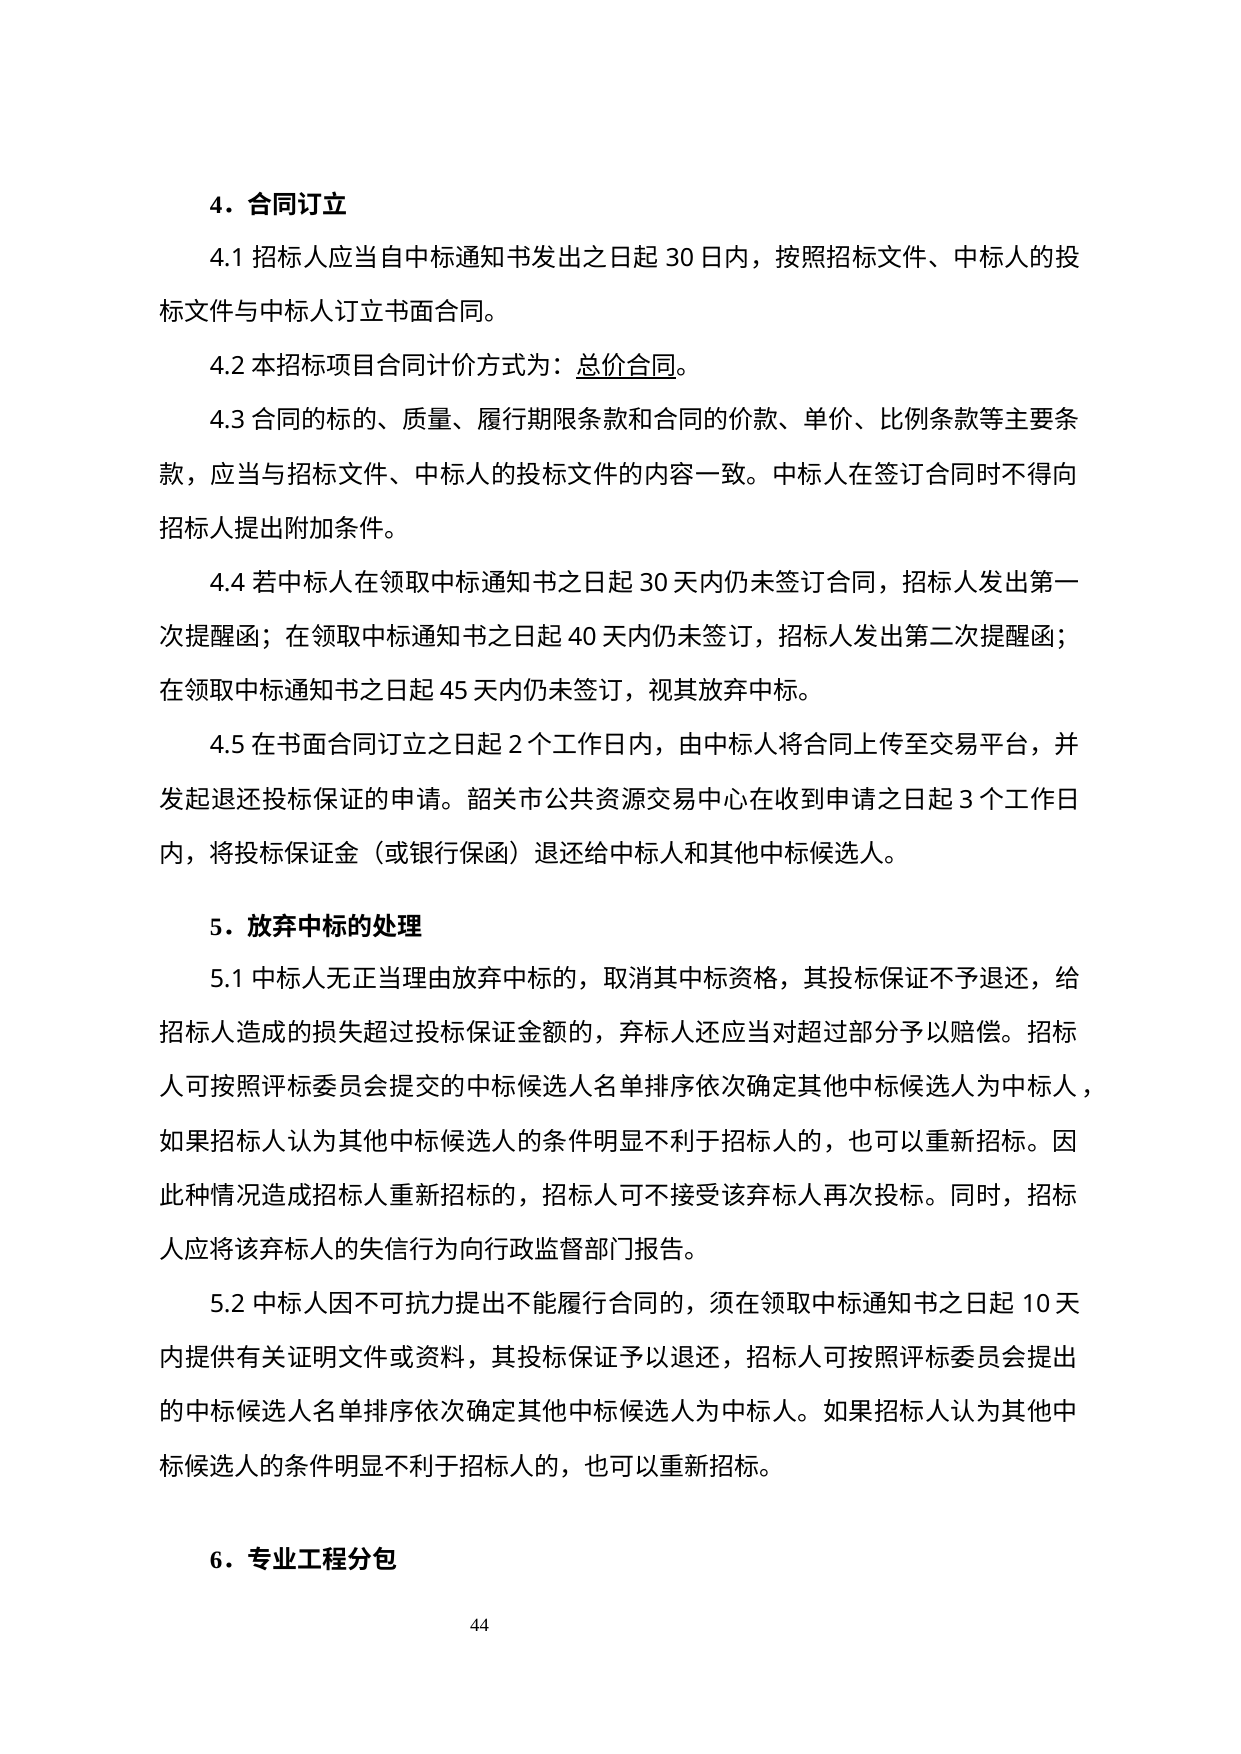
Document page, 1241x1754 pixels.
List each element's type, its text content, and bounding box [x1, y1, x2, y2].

text 4.3 合同的标的、质量、履行期限条款和合同的价款、单价、比例条款等主要条款，应当与招标文件、中标人的投标文件的内容一致。中标人在签订合同时不得向招标人提出附加条件。 [159, 386, 1081, 548]
subtitle 6．专业工程分包 [159, 1532, 1081, 1577]
text 5.1 中标人无正当理由放弃中标的，取消其中标资格，其投标保证不予退还，给招标人造成的损失超过投标保证金额的，弃标人还应当对超过部分予以赔偿。招标人可按照评标委员会提交的中标候选人名单排序依次确定其他中标候选人为中标人，如果招标人认为其他中标候选人的条件明显不利于招标人的，也可以重新招标。因此种情况造成招标人重新招标的，招标人可不接受该弃标人再次投标。同时，招标人应将该弃标人的失信行为向行政监督部门报告。 [159, 944, 1081, 1269]
text 4.5 在书面合同订立之日起2个工作日内，由中标人将合同上传至交易平台，并发起退还投标保证的申请。韶关市公共资源交易中心在收到申请之日起3个工作日内，将投标保证金（或银行保函）退还给中标人和其他中标候选人。 [159, 711, 1081, 873]
text 4.2 本招标项目合同计价方式为：总价合同。 [159, 331, 1081, 386]
subtitle 4．合同订立 [159, 177, 1081, 223]
text 5.2 中标人因不可抗力提出不能履行合同的，须在领取中标通知书之日起10天内提供有关证明文件或资料，其投标保证予以退还，招标人可按照评标委员会提出的中标候选人名单排序依次确定其他中标候选人为中标人。如果招标人认为其他中标候选人的条件明显不利于招标人的，也可以重新招标。 [159, 1269, 1081, 1486]
subtitle 5．放弃中标的处理 [159, 898, 1081, 944]
text 4.4 若中标人在领取中标通知书之日起30天内仍未签订合同，招标人发出第一次提醒函；在领取中标通知书之日起40天内仍未签订，招标人发出第二次提醒函；在领取中标通知书之日起45天内仍未签订，视其放弃中标。 [159, 548, 1081, 711]
text 4.1 招标人应当自中标通知书发出之日起 30日内，按照招标文件、中标人的投标文件与中标人订立书面合同。 [159, 223, 1081, 331]
